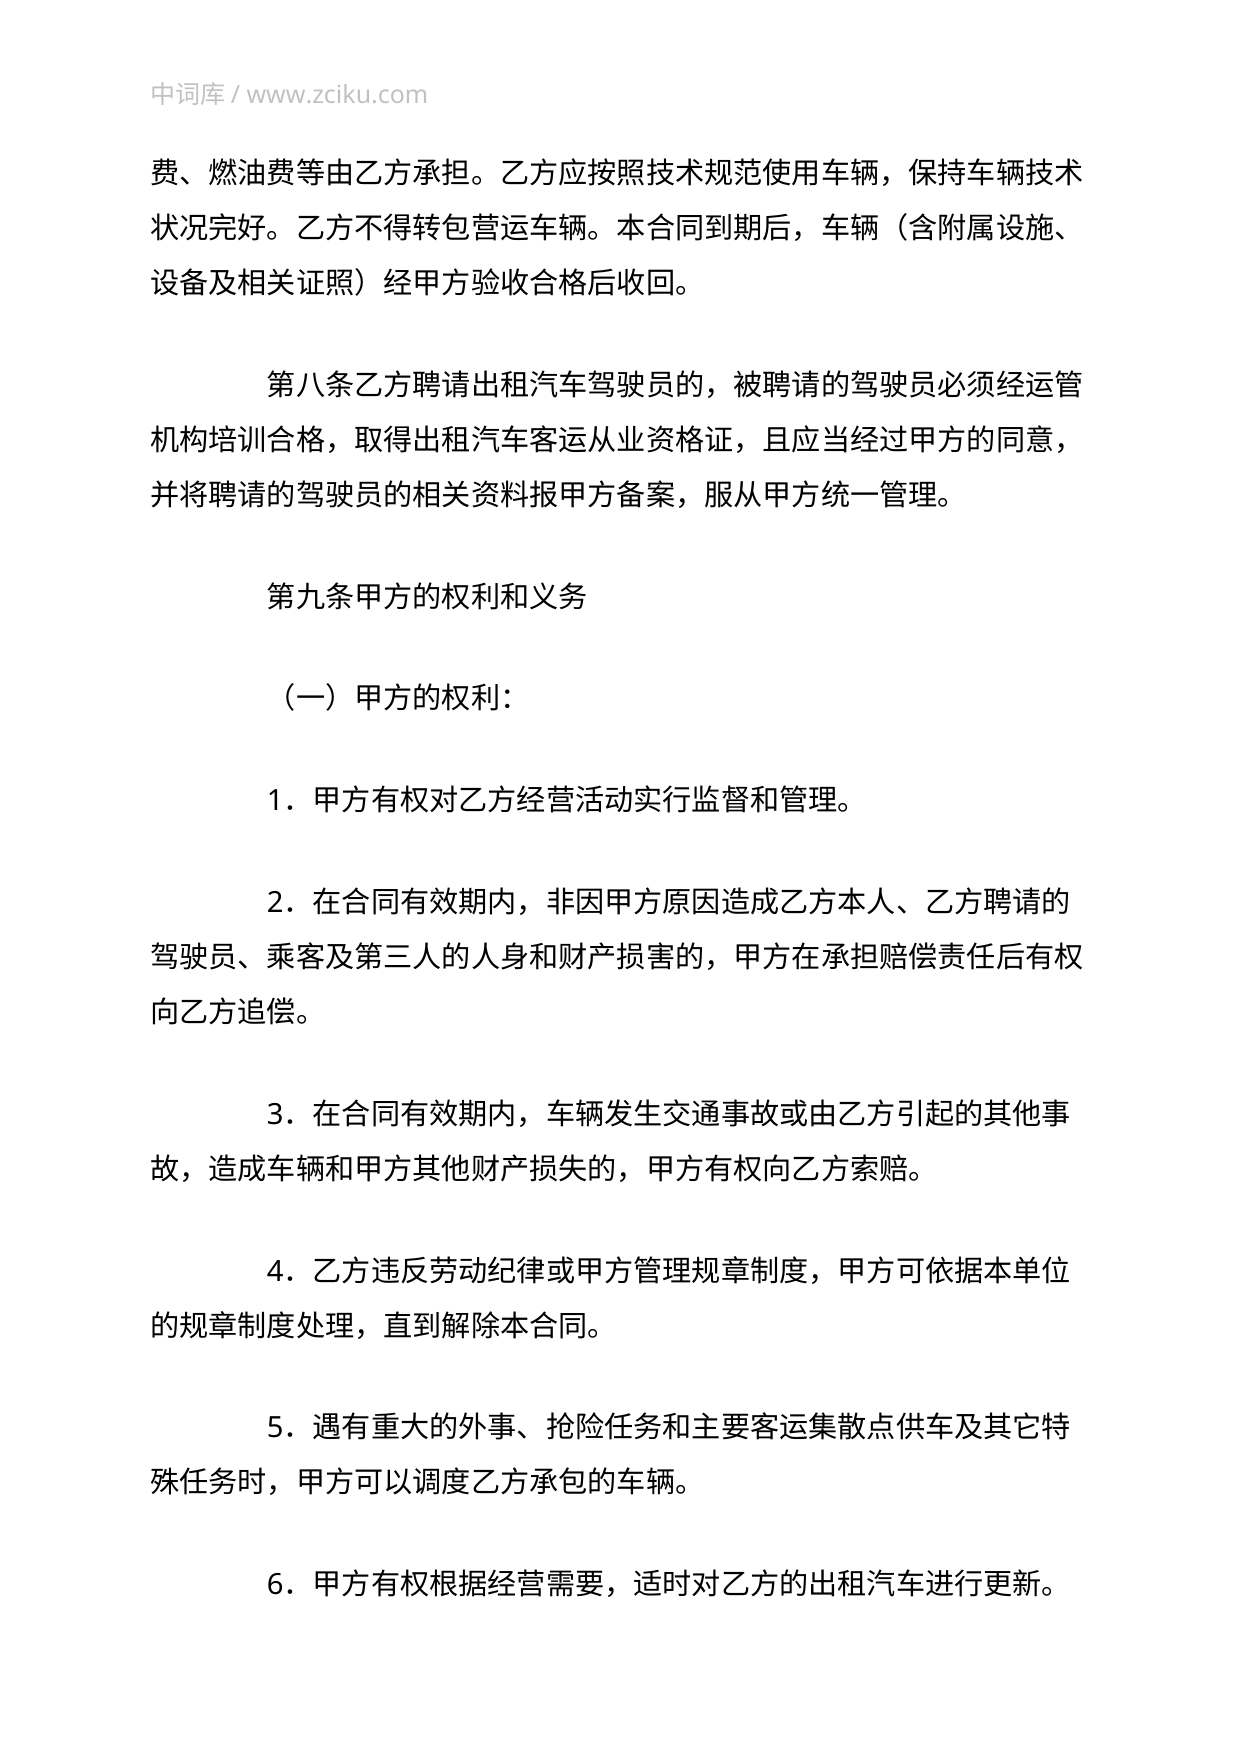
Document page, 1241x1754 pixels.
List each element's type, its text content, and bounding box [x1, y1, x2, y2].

text 第八条乙方聘请出租汽车驾驶员的，被聘请的驾驶员必须经运管机构培训合格，取得出租汽车客运从业资格证，且应当经过甲方的同意，并将聘请的驾驶员的相关资料报甲方备案，服从甲方统一管理。 [150, 362, 1090, 514]
text 2．在合同有效期内，非因甲方原因造成乙方本人、乙方聘请的驾驶员、乘客及第三人的人身和财产损害的，甲方在承担赔偿责任后有权向乙方追偿。 [150, 879, 1090, 1031]
text 1．甲方有权对乙方经营活动实行监督和管理。 [150, 777, 1090, 819]
text 3．在合同有效期内，车辆发生交通事故或由乙方引起的其他事故，造成车辆和甲方其他财产损失的，甲方有权向乙方索赔。 [150, 1090, 1090, 1188]
text 第九条甲方的权利和义务 [150, 573, 1090, 615]
text 6．甲方有权根据经营需要，适时对乙方的出租汽车进行更新。 [150, 1561, 1090, 1603]
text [150, 150, 1090, 302]
text 4．乙方违反劳动纪律或甲方管理规章制度，甲方可依据本单位的规章制度处理，直到解除本合同。 [150, 1247, 1090, 1344]
text 5．遇有重大的外事、抢险任务和主要客运集散点供车及其它特殊任务时，甲方可以调度乙方承包的车辆。 [150, 1404, 1090, 1501]
text （一）甲方的权利： [150, 675, 1090, 717]
